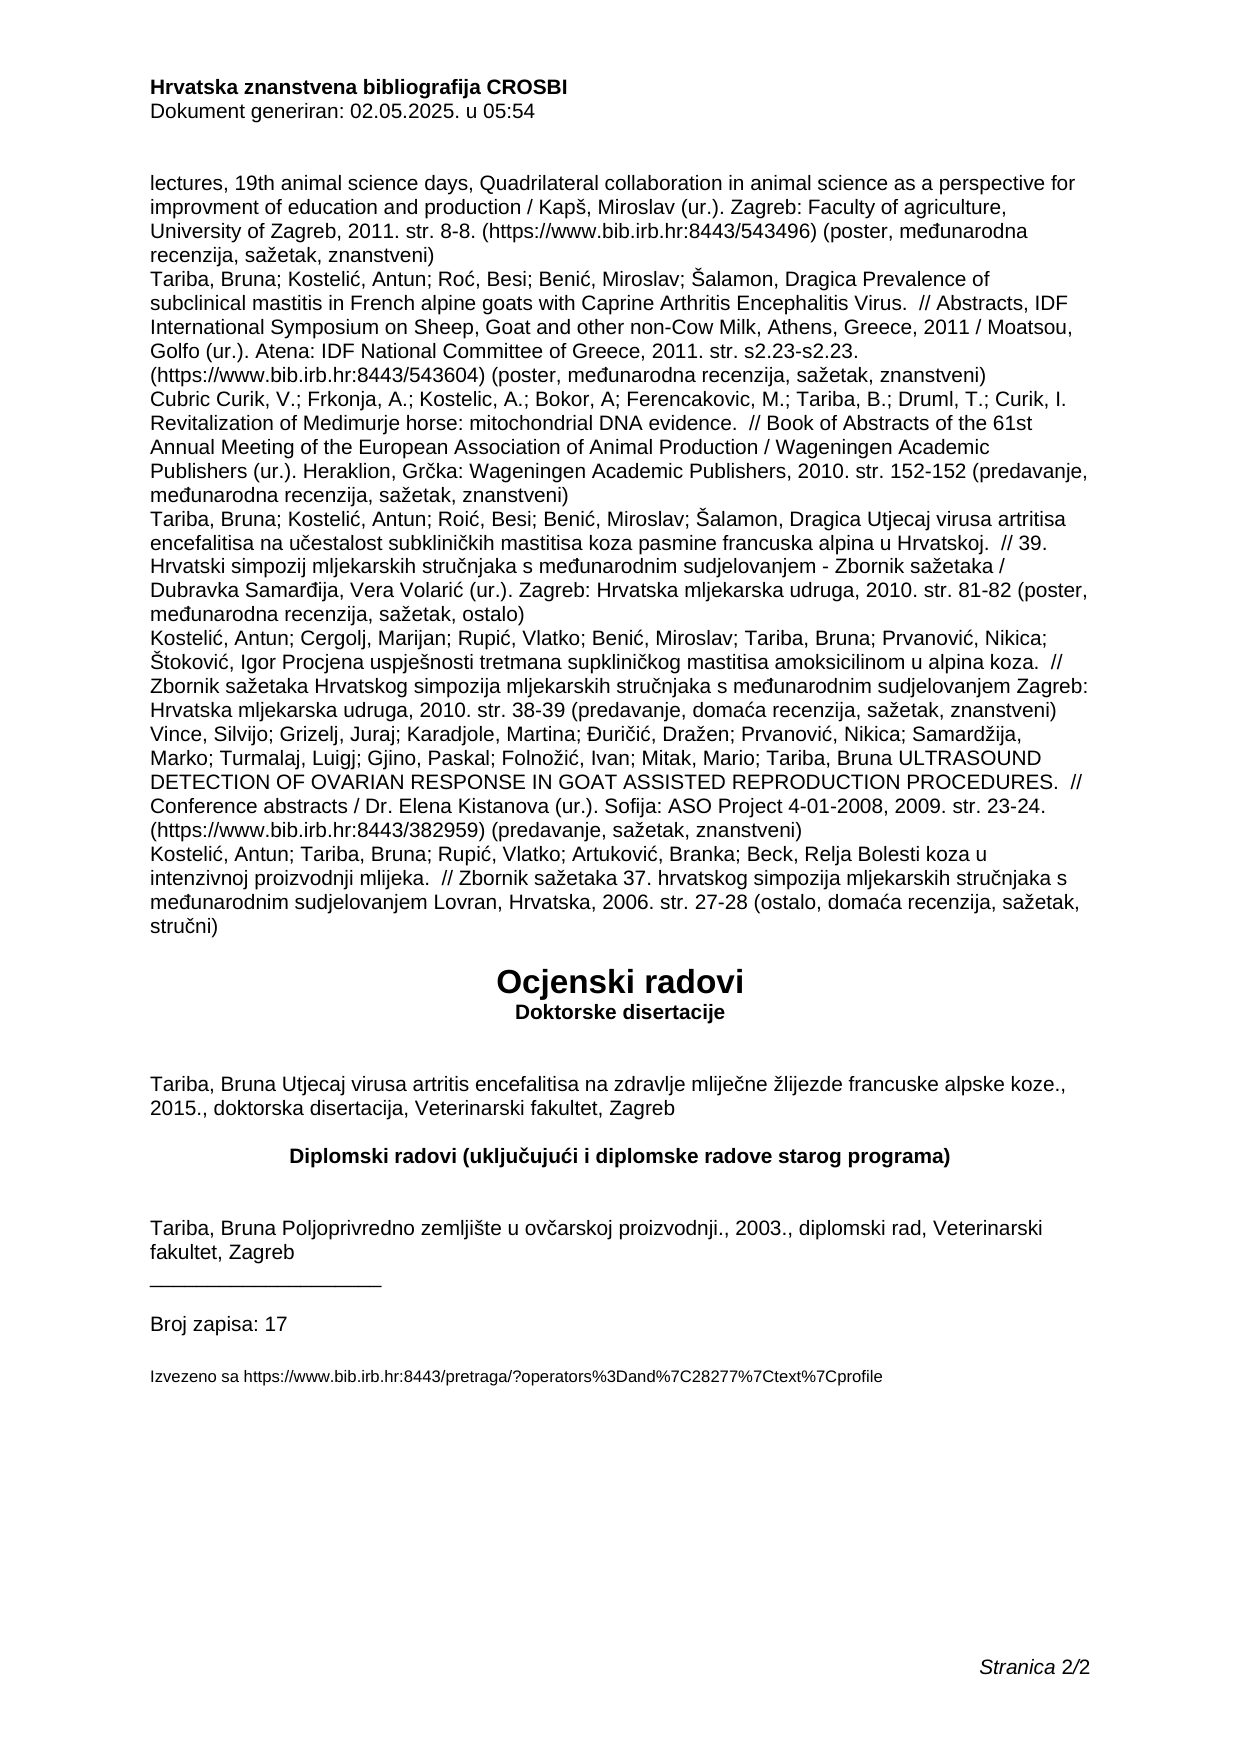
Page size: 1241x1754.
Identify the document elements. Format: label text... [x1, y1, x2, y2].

text ____________________ [150, 1264, 1090, 1288]
text Tariba, Bruna; Kostelić, Antun; Roć, Besi; Benić, Miroslav; Šalamon, Dragica [150, 267, 1090, 387]
text Izvezeno sa https://www.bib.irb.hr:8443/pretraga/?operators%3Dand%7C28277%7Ctext%7Cprofile [150, 1367, 1090, 1386]
subtitle Doktorske disertacije [150, 1000, 1090, 1024]
text Kostelić, Antun; Cergolj, Marijan; Rupić, Vlatko; Benić, Miroslav; Tariba, Bruna; Prvanović, Nikica; Štoković, Igor [150, 626, 1090, 722]
text Tariba, Bruna [150, 1216, 1090, 1264]
text Tariba, Bruna [150, 1072, 1090, 1120]
text Tariba, Bruna; Kostelić, Antun; Roić, Besi; Benić, Miroslav; Šalamon, Dragica [150, 506, 1090, 626]
subtitle Ocjenski radovi [150, 962, 1090, 1000]
subtitle Diplomski radovi (uključujući i diplomske radove starog programa) [150, 1144, 1090, 1168]
text Cubric Curik, V.; Frkonja, A.; Kostelic, A.; Bokor, A; Ferencakovic, M.; Tariba, B.; Druml, T.; Curik, I. [150, 387, 1090, 506]
text Vince, Silvijo; Grizelj, Juraj; Karadjole, Martina; Đuričić, Dražen; Prvanović, Nikica; Samardžija, Marko; Turmalaj, Luigj; Gjino, Paskal; Folnožić, Ivan; Mitak, Mario; Tariba, Bruna [150, 722, 1090, 842]
text Broj zapisa: 17 [150, 1312, 1090, 1336]
text Kostelić, Antun; Tariba, Bruna; Rupić, Vlatko; Artuković, Branka; Beck, Relja [150, 842, 1090, 938]
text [150, 171, 1090, 267]
